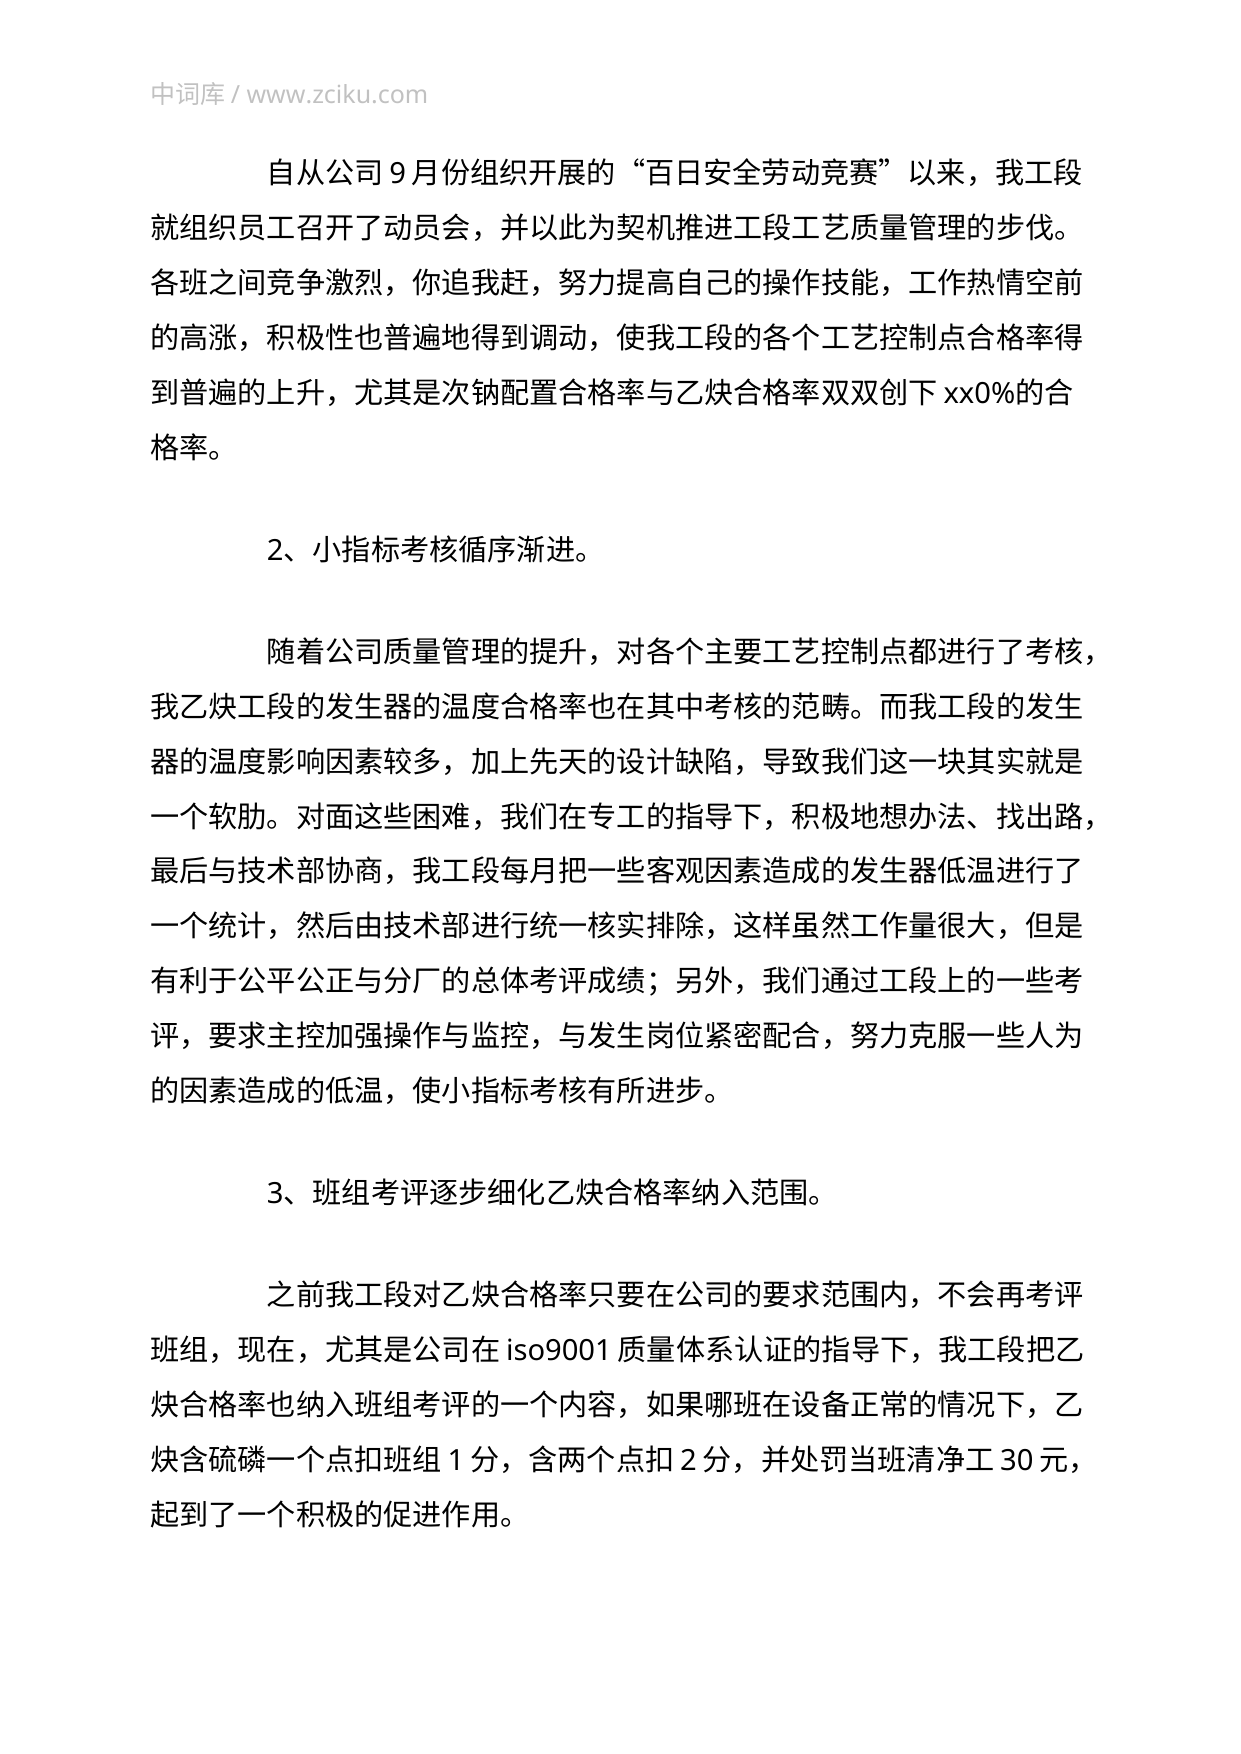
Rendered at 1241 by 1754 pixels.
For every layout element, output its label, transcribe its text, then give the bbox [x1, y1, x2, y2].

text 之前我工段对乙炔合格率只要在公司的要求范围内，不会再考评班组，现在，尤其是公司在iso9001质量体系认证的指导下，我工段把乙炔合格率也纳入班组考评的一个内容，如果哪班在设备正常的情况下，乙炔含硫磷一个点扣班组1分，含两个点扣2分，并处罚当班清净工30元，起到了一个积极的促进作用。 [150, 1271, 1090, 1533]
text 3、班组考评逐步细化乙炔合格率纳入范围。 [150, 1169, 1090, 1212]
text 随着公司质量管理的提升，对各个主要工艺控制点都进行了考核，我乙炔工段的发生器的温度合格率也在其中考核的范畴。而我工段的发生器的温度影响因素较多，加上先天的设计缺陷，导致我们这一块其实就是一个软肋。对面这些困难，我们在专工的指导下，积极地想办法、找出路，最后与技术部协商，我工段每月把一些客观因素造成的发生器低温进行了一个统计，然后由技术部进行统一核实排除，这样虽然工作量很大，但是有利于公平公正与分厂的总体考评成绩；另外，我们通过工段上的一些考评，要求主控加强操作与监控，与发生岗位紧密配合，努力克服一些人为的因素造成的低温，使小指标考核有所进步。 [150, 628, 1090, 1110]
text 自从公司9月份组织开展的“百日安全劳动竞赛”以来，我工段就组织员工召开了动员会，并以此为契机推进工段工艺质量管理的步伐。各班之间竞争激烈，你追我赶，努力提高自己的操作技能，工作热情空前的高涨，积极性也普遍地得到调动，使我工段的各个工艺控制点合格率得到普遍的上升，尤其是次钠配置合格率与乙炔合格率双双创下xx0%的合格率。 [150, 150, 1090, 467]
text 2、小指标考核循序渐进。 [150, 526, 1090, 569]
